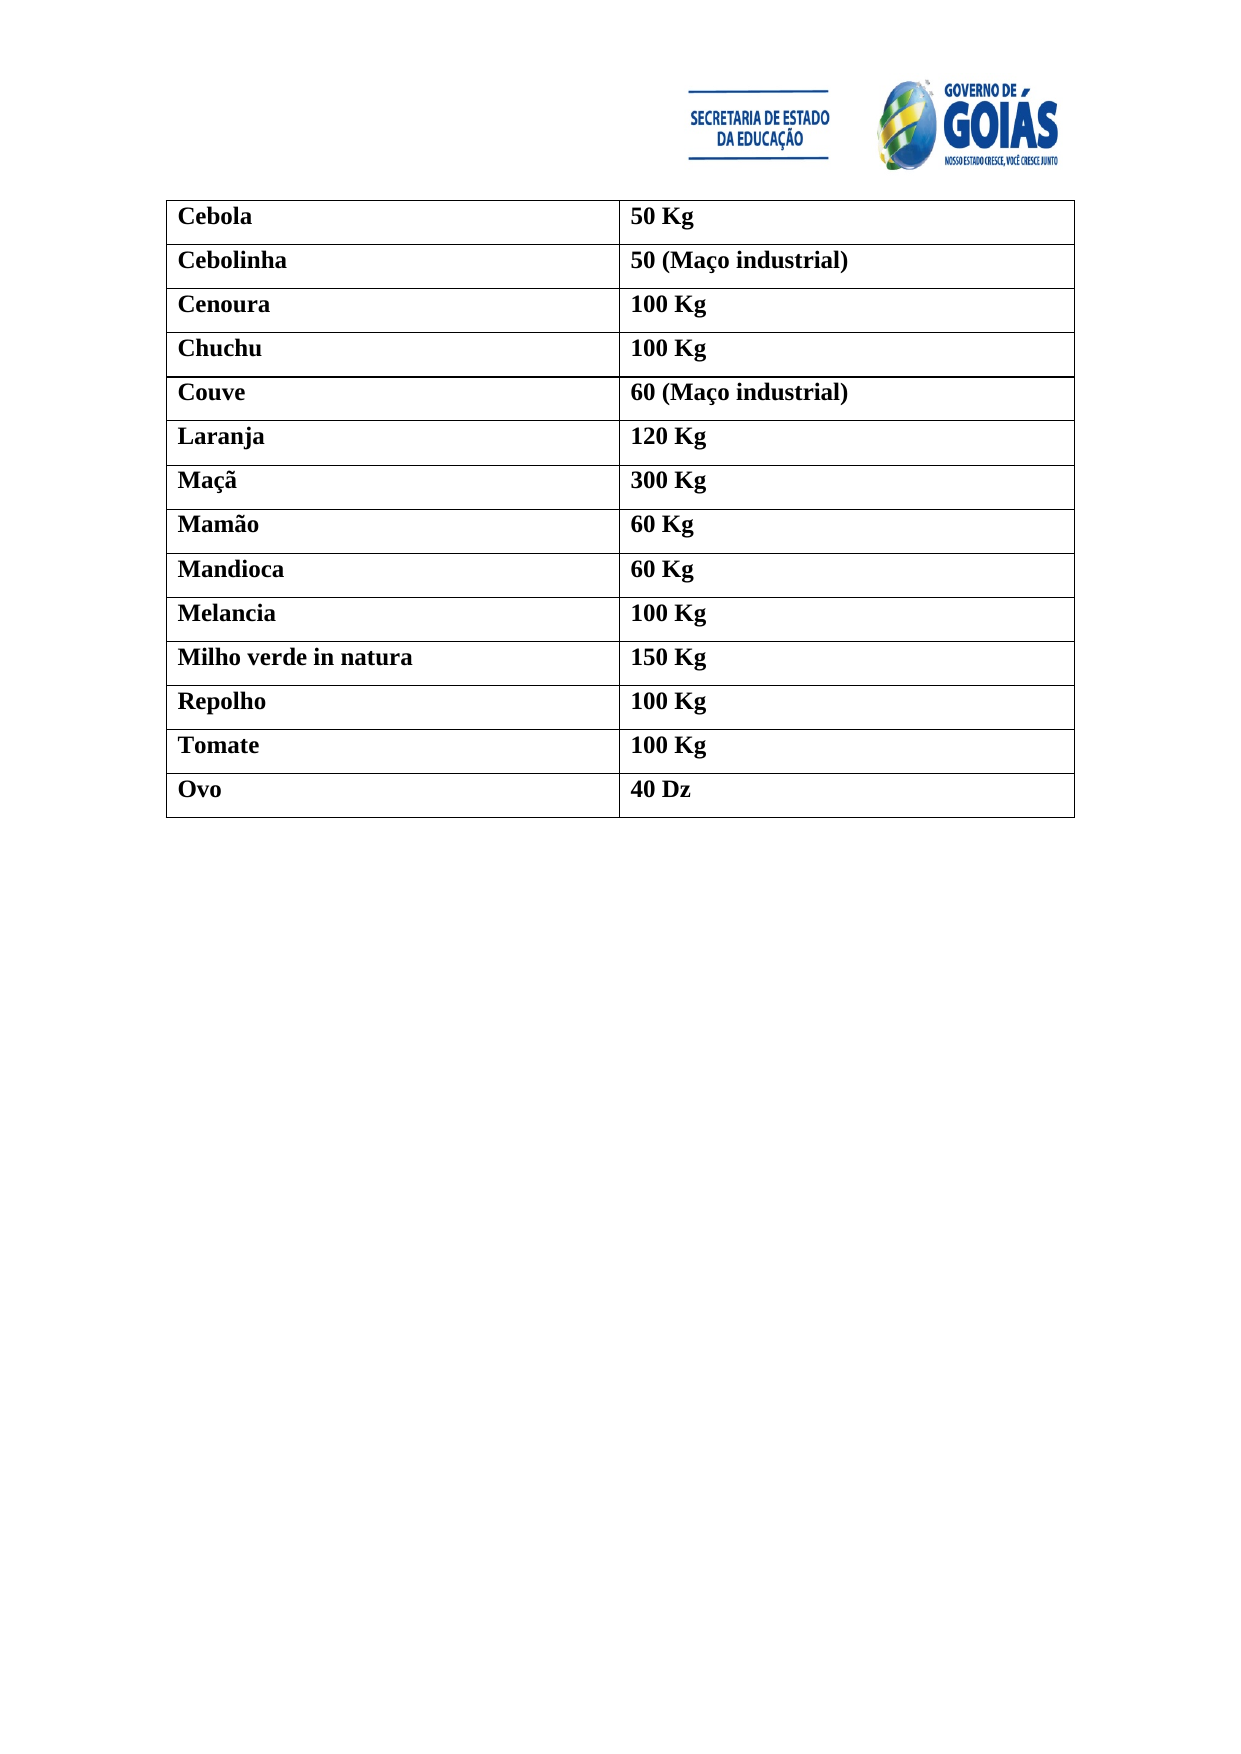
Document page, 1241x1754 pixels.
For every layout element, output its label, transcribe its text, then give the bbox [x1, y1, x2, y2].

table_cell [620, 686, 1074, 729]
table_cell [620, 333, 1074, 376]
table_cell 50 (Maço industrial) [620, 245, 1074, 288]
table_cell Cebola [167, 201, 619, 244]
table_cell [620, 642, 1074, 685]
table_cell [620, 421, 1074, 464]
table_cell Milho verde in natura [167, 642, 619, 685]
table_cell Chuchu [167, 333, 619, 376]
table_cell 100 Kg [620, 598, 1074, 641]
picture [683, 73, 1064, 176]
table_cell Ovo [167, 774, 619, 817]
table_cell [620, 201, 1074, 244]
table_cell Maçã [167, 466, 619, 508]
table_cell Repolho [167, 686, 619, 729]
table_cell Mamão [167, 510, 619, 553]
table_cell Laranja [167, 421, 619, 464]
table_cell 60 (Maço industrial) [620, 378, 1074, 420]
table_cell Cenoura [167, 289, 619, 332]
table_cell [620, 554, 1074, 597]
table_cell [620, 466, 1074, 508]
table_cell [620, 730, 1074, 773]
table_cell Tomate [167, 730, 619, 773]
table_cell Melancia [167, 598, 619, 641]
table_cell 40 Dz [620, 774, 1074, 817]
table_cell Mandioca [167, 554, 619, 597]
table_cell Cebolinha [167, 245, 619, 288]
table_cell 100 Kg [620, 289, 1074, 332]
table_cell 60 Kg [620, 510, 1074, 553]
table_cell Couve [167, 378, 619, 420]
